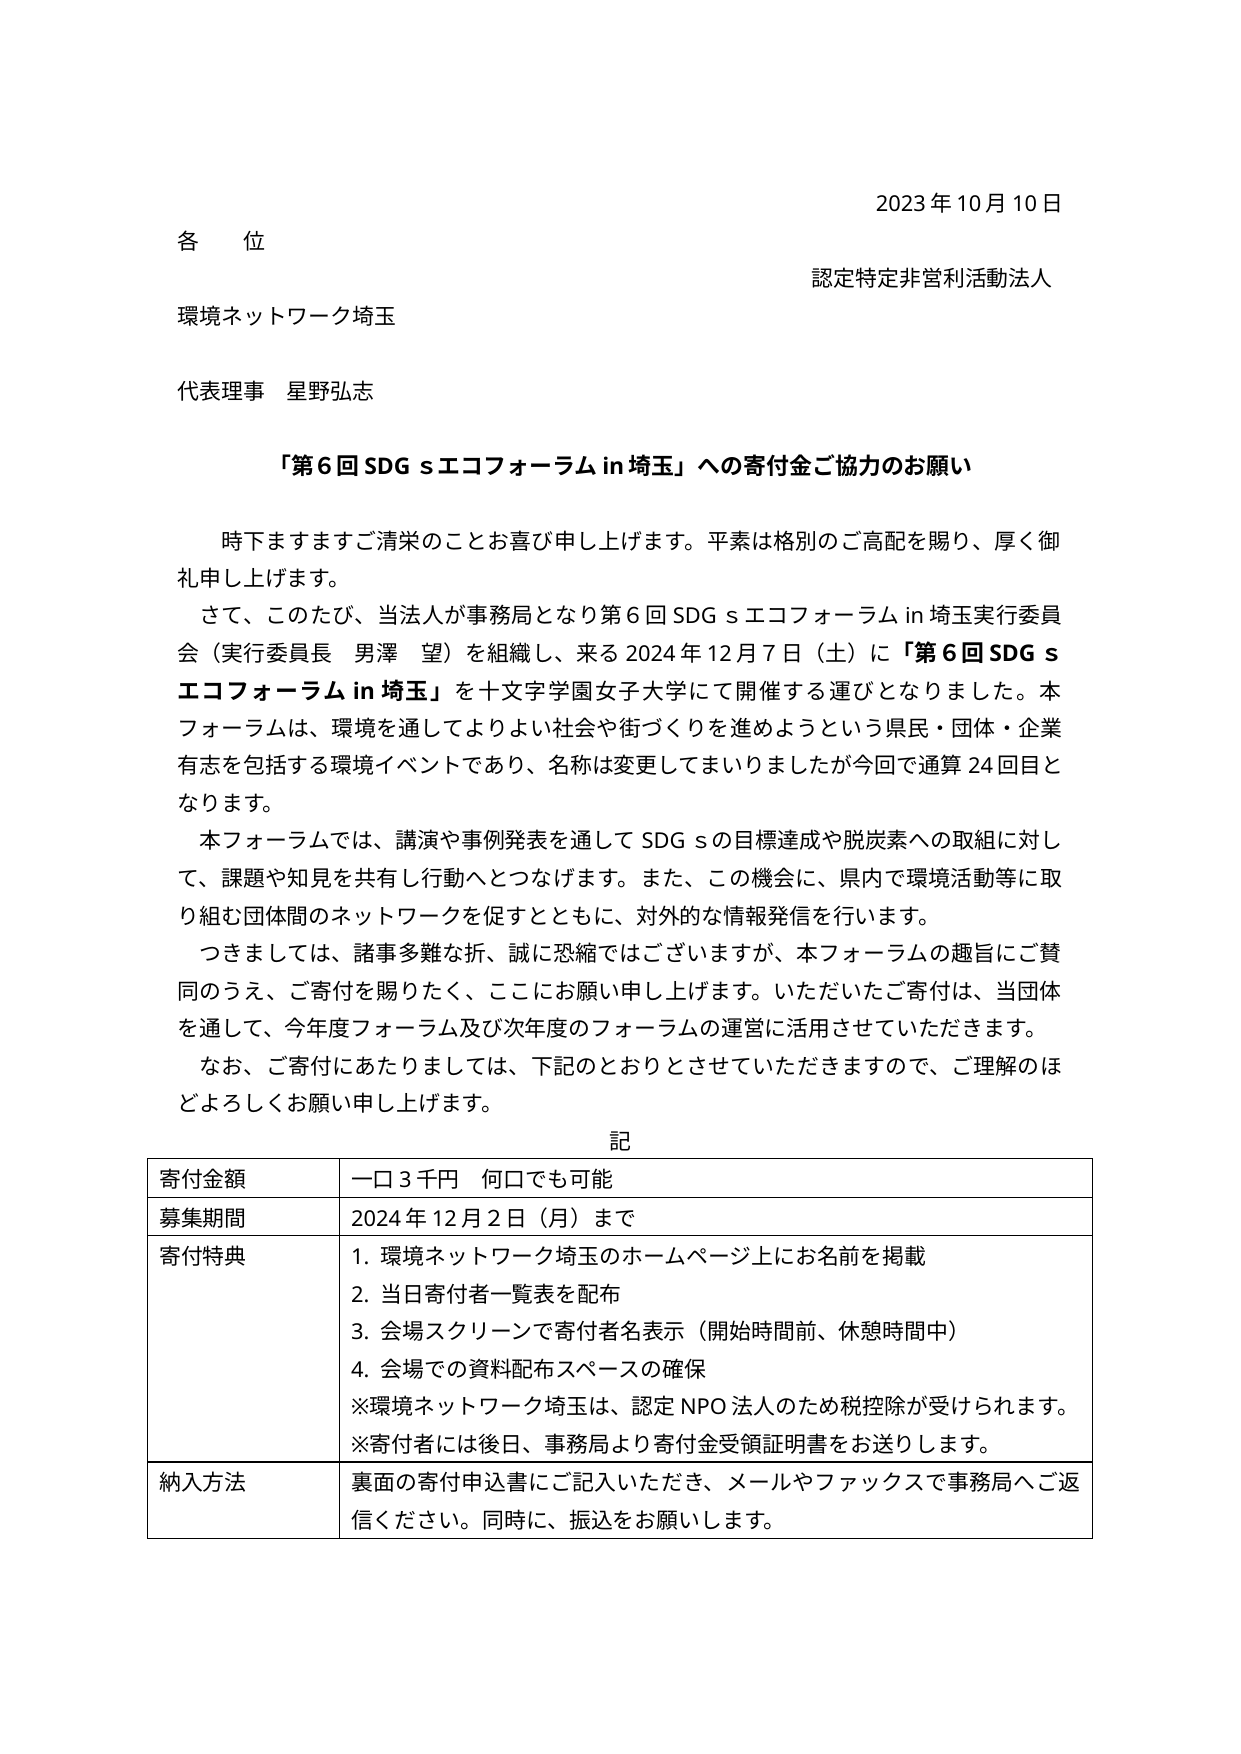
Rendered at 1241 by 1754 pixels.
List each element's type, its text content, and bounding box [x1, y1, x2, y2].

table_cell 環境ネットワーク埼玉のホームページ上にお名前を掲載 当日寄付者一覧表を配布 会場スクリーンで寄付者名表示（開始時間前、休憩時間中） 会場での資料配布スペースの確保 ※環境ネットワーク埼玉は、認定NPO法人のため税控除が受けられます。 ※寄付者には後日、事務局より寄付金受領証明書をお送りします。 [340, 1236, 1092, 1461]
text なお、ご寄付にあたりましては、下記のとおりとさせていただきますので、ご理解のほどよろしくお願い申し上げます。 [177, 1046, 1063, 1121]
text つきましては、諸事多難な折、誠に恐縮ではございますが、本フォーラムの趣旨にご賛同のうえ、ご寄付を賜りたく、ここにお願い申し上げます。いただいたご寄付は、当団体を通して、今年度フォーラム及び次年度のフォーラムの運営に活用させていただきます。 [177, 933, 1063, 1046]
subtitle 記 [177, 1121, 1063, 1158]
table_cell 募集期間 [148, 1198, 339, 1235]
text 認定特定非営利活動法人 環境ネットワーク埼玉 [177, 258, 1063, 333]
table_cell 裏面の寄付申込書にご記入いただき、メールやファックスで事務局へご返信ください。同時に、振込をお願いします。 [340, 1463, 1092, 1537]
text 2023年10月10日 [177, 183, 1063, 221]
table_cell 2024年12月２日（月）まで [340, 1198, 1092, 1235]
text 時下ますますご清栄のことお喜び申し上げます。平素は格別のご高配を賜り、厚く御礼申し上げます。 [177, 521, 1063, 596]
text 代表理事 星野弘志 [177, 333, 1063, 408]
text 本フォーラムでは、講演や事例発表を通してSDGｓの目標達成や脱炭素への取組に対して、課題や知見を共有し行動へとつなげます。また、この機会に、県内で環境活動等に取り組む団体間のネットワークを促すとともに、対外的な情報発信を行います。 [177, 821, 1063, 933]
text 各 位 [177, 221, 1063, 258]
table_header 一口3千円 何口でも可能 [340, 1159, 1092, 1197]
table_cell 寄付特典 [148, 1236, 339, 1461]
text 「第６回SDGｓエコフォーラムin埼玉」への寄付金ご協力のお願い [177, 446, 1063, 483]
table_header 寄付金額 [148, 1159, 339, 1197]
text さて、このたび、当法人が事務局となり第６回SDGｓエコフォーラムin埼玉実行委員会（実行委員長 男澤 望）を組織し、来る2024年12月７日（土）に「第６回SDGｓエコフォーラムin埼玉」を十文字学園女子大学にて開催する運びとなりました。本フォーラムは、環境を通してよりよい社会や街づくりを進めようという県民・団体・企業有志を包括する環境イベントであり、名称は変更してまいりましたが今回で通算24回目となります。 [177, 596, 1063, 821]
table_cell 納入方法 [148, 1463, 339, 1537]
